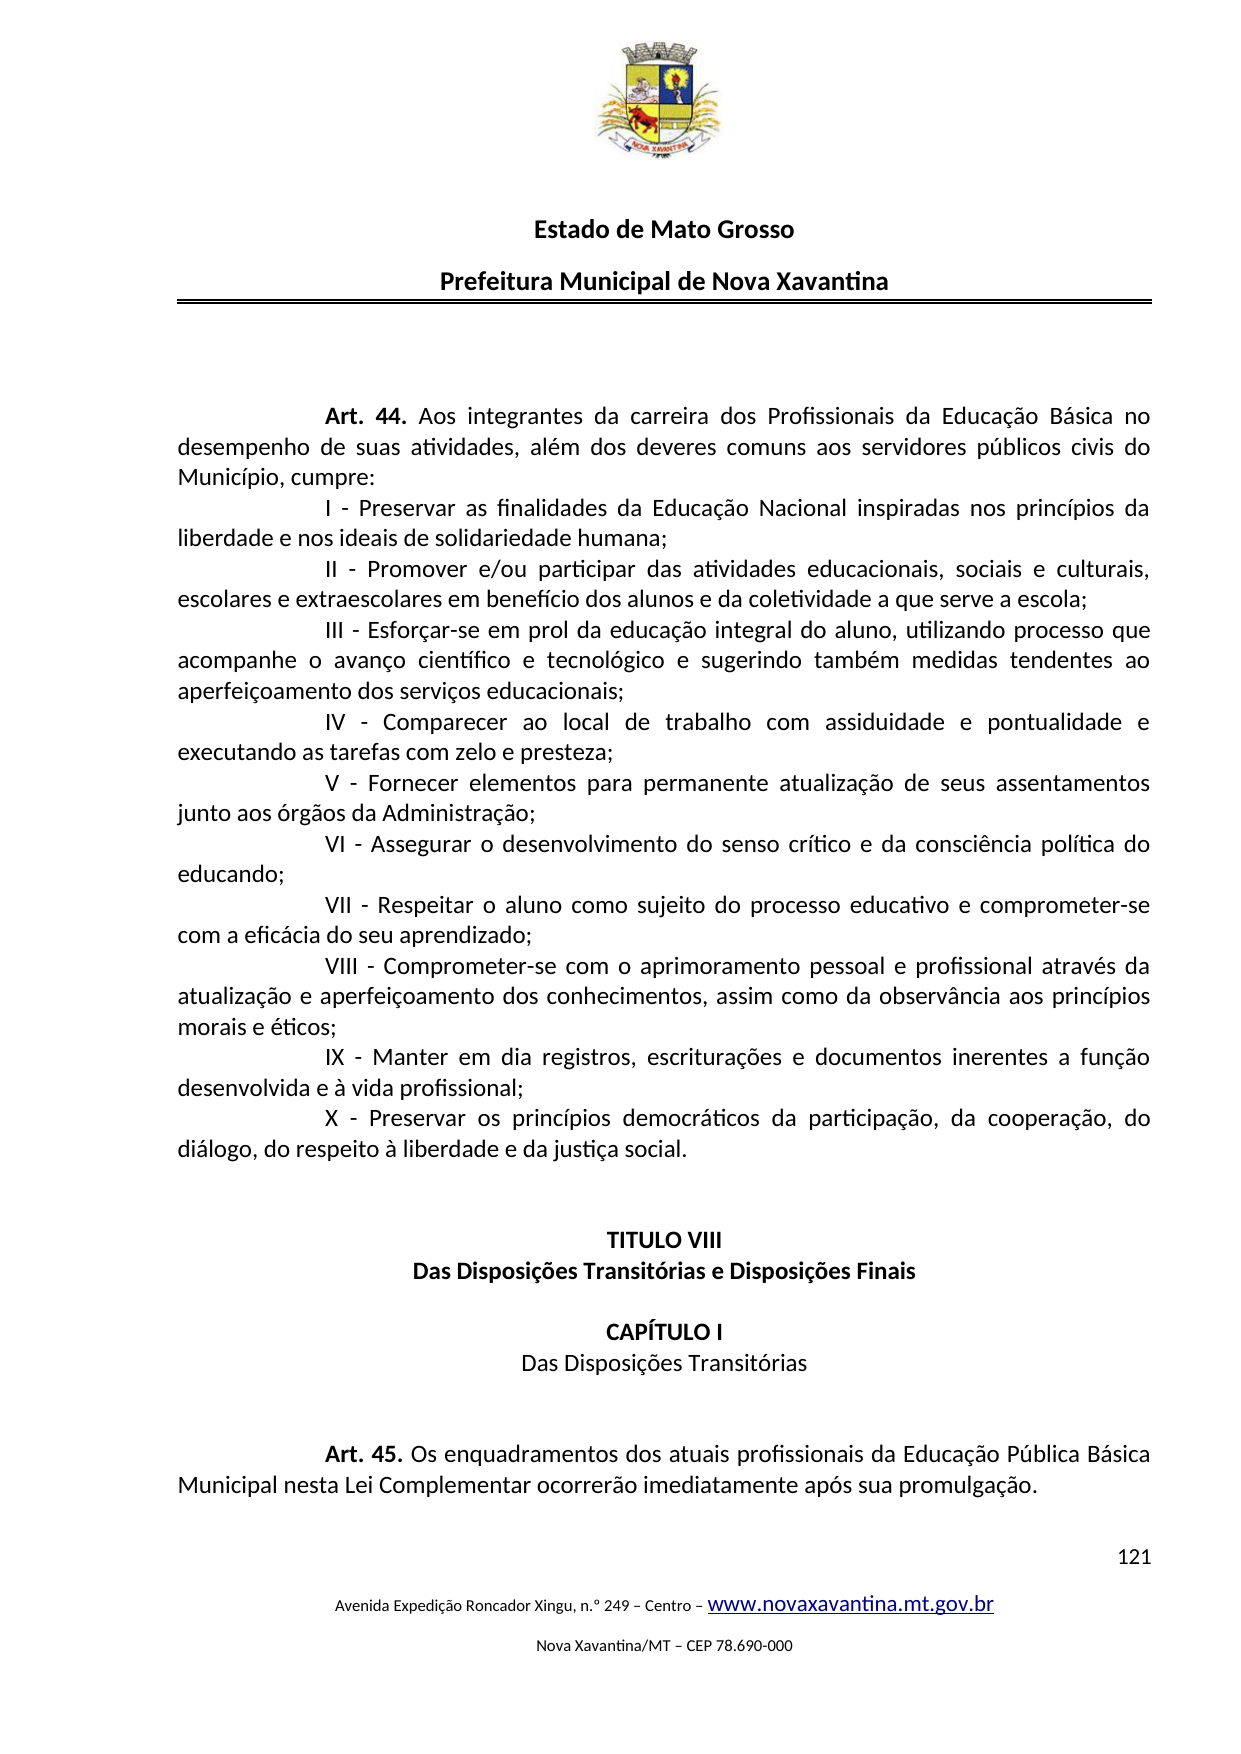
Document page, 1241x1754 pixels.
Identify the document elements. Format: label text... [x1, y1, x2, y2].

text IX - Manter em dia registros, escriturações e documentos inerentes a função desenvolvida e à vida profissional; [177, 1041, 1152, 1102]
text VIII - Comprometer-se com o aprimoramento pessoal e profissional através da atualização e aperfeiçoamento dos conhecimentos, assim como da observância aos princípios morais e éticos; [177, 950, 1152, 1041]
text CAPÍTULO I [177, 1316, 1152, 1347]
text Das Disposições Transitórias [177, 1347, 1152, 1377]
text Art. 45. Os enquadramentos dos atuais profissionais da Educação Pública Básica Municipal nesta Lei Complementar ocorrerão imediatamente após sua promulgação. [177, 1438, 1152, 1499]
text V - Fornecer elementos para permanente atualização de seus assentamentos junto aos órgãos da Administração; [177, 767, 1152, 828]
text Art. 44. Aos integrantes da carreira dos Profissionais da Educação Básica no desempenho de suas atividades, além dos deveres comuns aos servidores públicos civis do Município, cumpre: [177, 401, 1152, 492]
text VI - Assegurar o desenvolvimento do senso crítico e da consciência política do educando; [177, 828, 1152, 889]
text III - Esforçar-se em prol da educação integral do aluno, utilizando processo que acompanhe o avanço científico e tecnológico e sugerindo também medidas tendentes ao aperfeiçoamento dos serviços educacionais; [177, 614, 1152, 706]
text Das Disposições Transitórias e Disposições Finais [177, 1255, 1152, 1286]
text TITULO VIII [177, 1224, 1152, 1255]
text X - Preservar os princípios democráticos da participação, da cooperação, do diálogo, do respeito à liberdade e da justiça social. [177, 1102, 1152, 1163]
text I - Preservar as finalidades da Educação Nacional inspiradas nos princípios da liberdade e nos ideais de solidariedade humana; [177, 492, 1152, 553]
text II - Promover e/ou participar das atividades educacionais, sociais e culturais, escolares e extraescolares em benefício dos alunos e da coletividade a que serve a escola; [177, 553, 1152, 614]
text VII - Respeitar o aluno como sujeito do processo educativo e comprometer-se com a eficácia do seu aprendizado; [177, 889, 1152, 950]
text IV - Comparecer ao local de trabalho com assiduidade e pontualidade e executando as tarefas com zelo e presteza; [177, 706, 1152, 767]
picture [594, 40, 723, 160]
